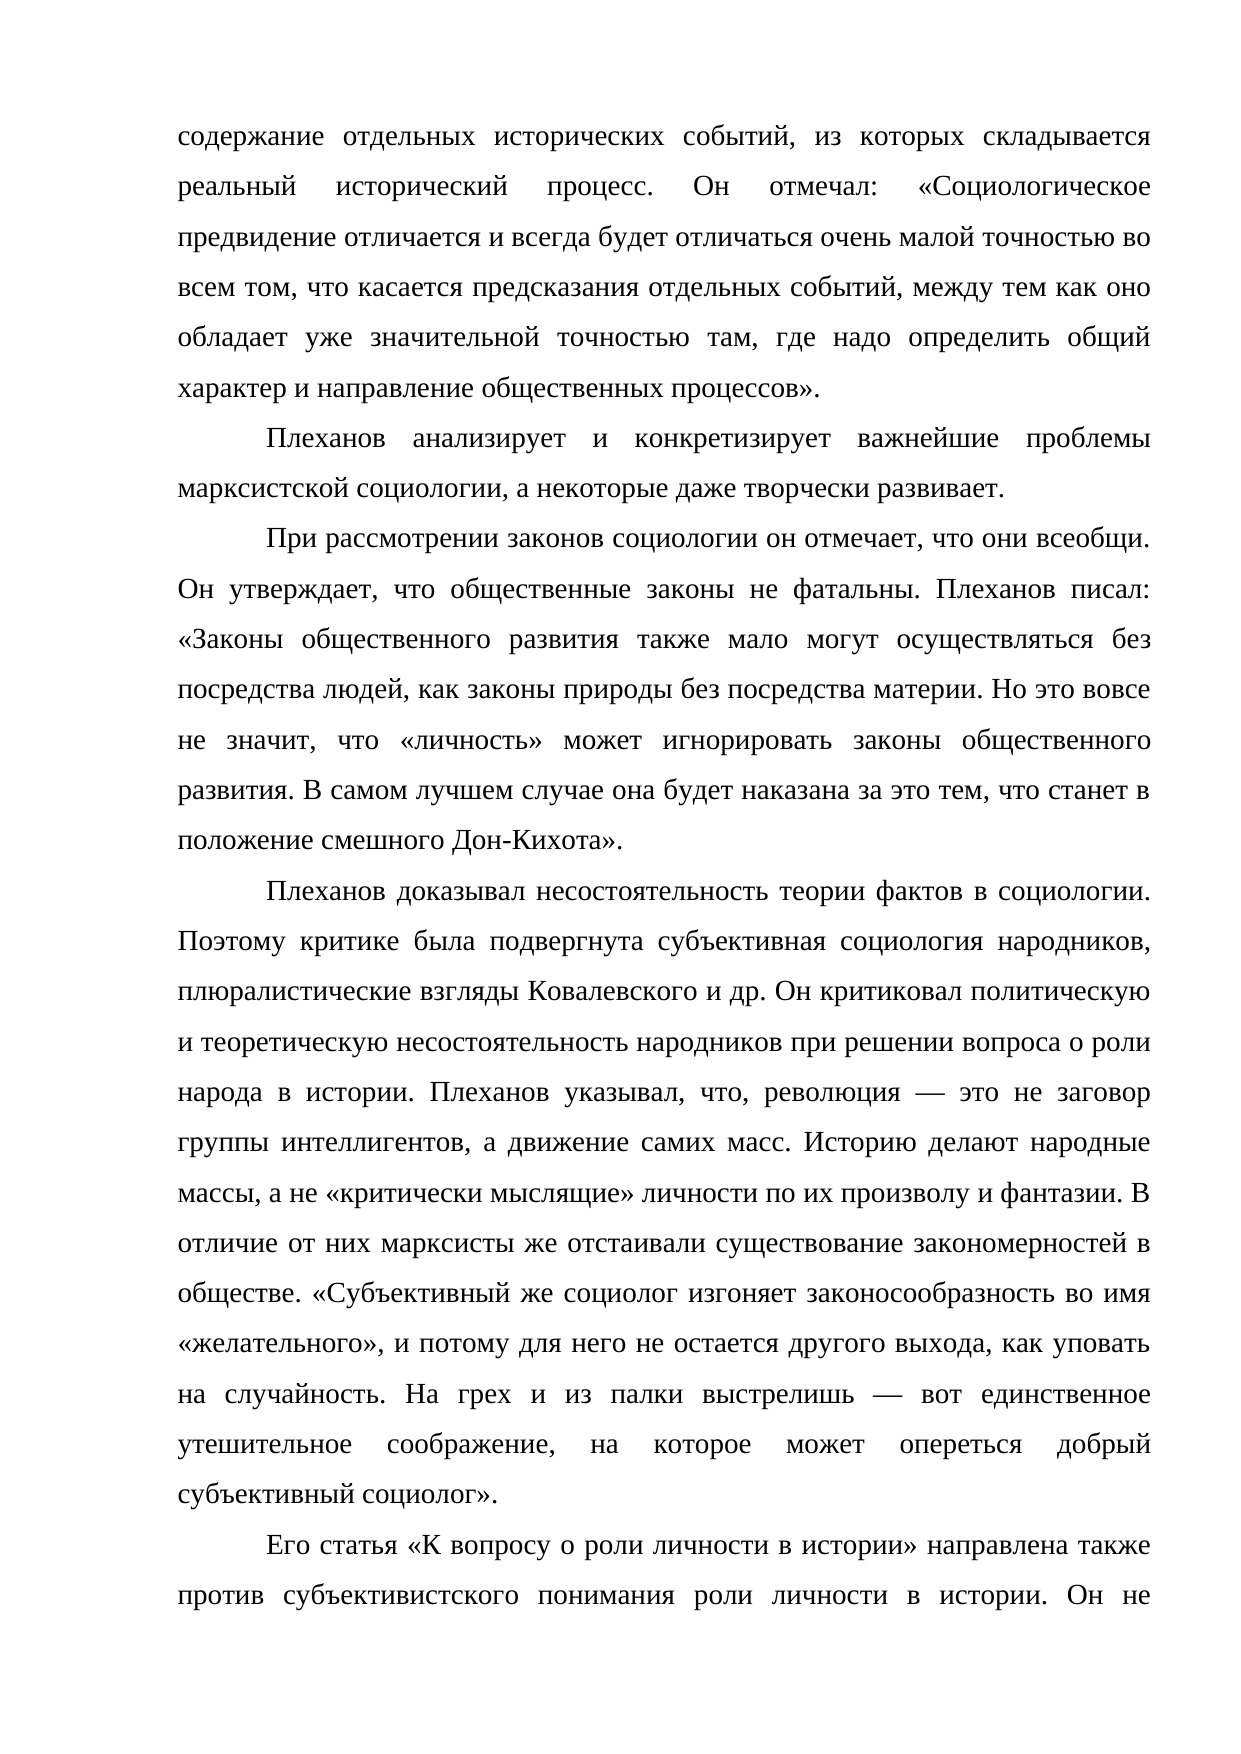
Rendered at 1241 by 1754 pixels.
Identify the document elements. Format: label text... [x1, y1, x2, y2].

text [177, 118, 1152, 403]
text При рассмотрении законов социологии он отмечает, что они всеобщи. Он утверждает, что общественные законы не фатальны. Плеханов писал: «Законы общественного развития также мало могут осуществляться без посредства людей, как законы природы без посредства материи. Но это вовсе не значит, что «личность» может игнорировать законы общественного развития. В самом лучшем случае она будет наказана за это тем, что станет в положение смешного Дон-Кихота». [177, 521, 1152, 856]
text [177, 1527, 1152, 1611]
text Плеханов доказывал несостоятельность теории фактов в социологии. Поэтому критике была подвергнута субъективная социология народников, плюралистические взгляды Ковалевского и др. Он критиковал политическую и теоретическую несостоятельность народников при решении вопроса о роли народа в истории. Плеханов указывал, что, революция — это не заговор группы интеллигентов, а движение самих масс. Историю делают народные массы, а не «критически мыслящие» личности по их произволу и фантазии. В отличие от них марксисты же отстаивали существование закономерностей в обществе. «Субъективный же социолог изгоняет законосообразность во имя «желательного», и потому для него не остается другого выхода, как уповать на случайность. На грех и из палки выстрелишь — вот единственное утешительное соображение, на которое может опереться добрый субъективный социолог». [177, 873, 1152, 1510]
text Плеханов анализирует и конкретизирует важнейшие проблемы марксистской социологии, а некоторые даже творчески развивает. [177, 420, 1152, 504]
